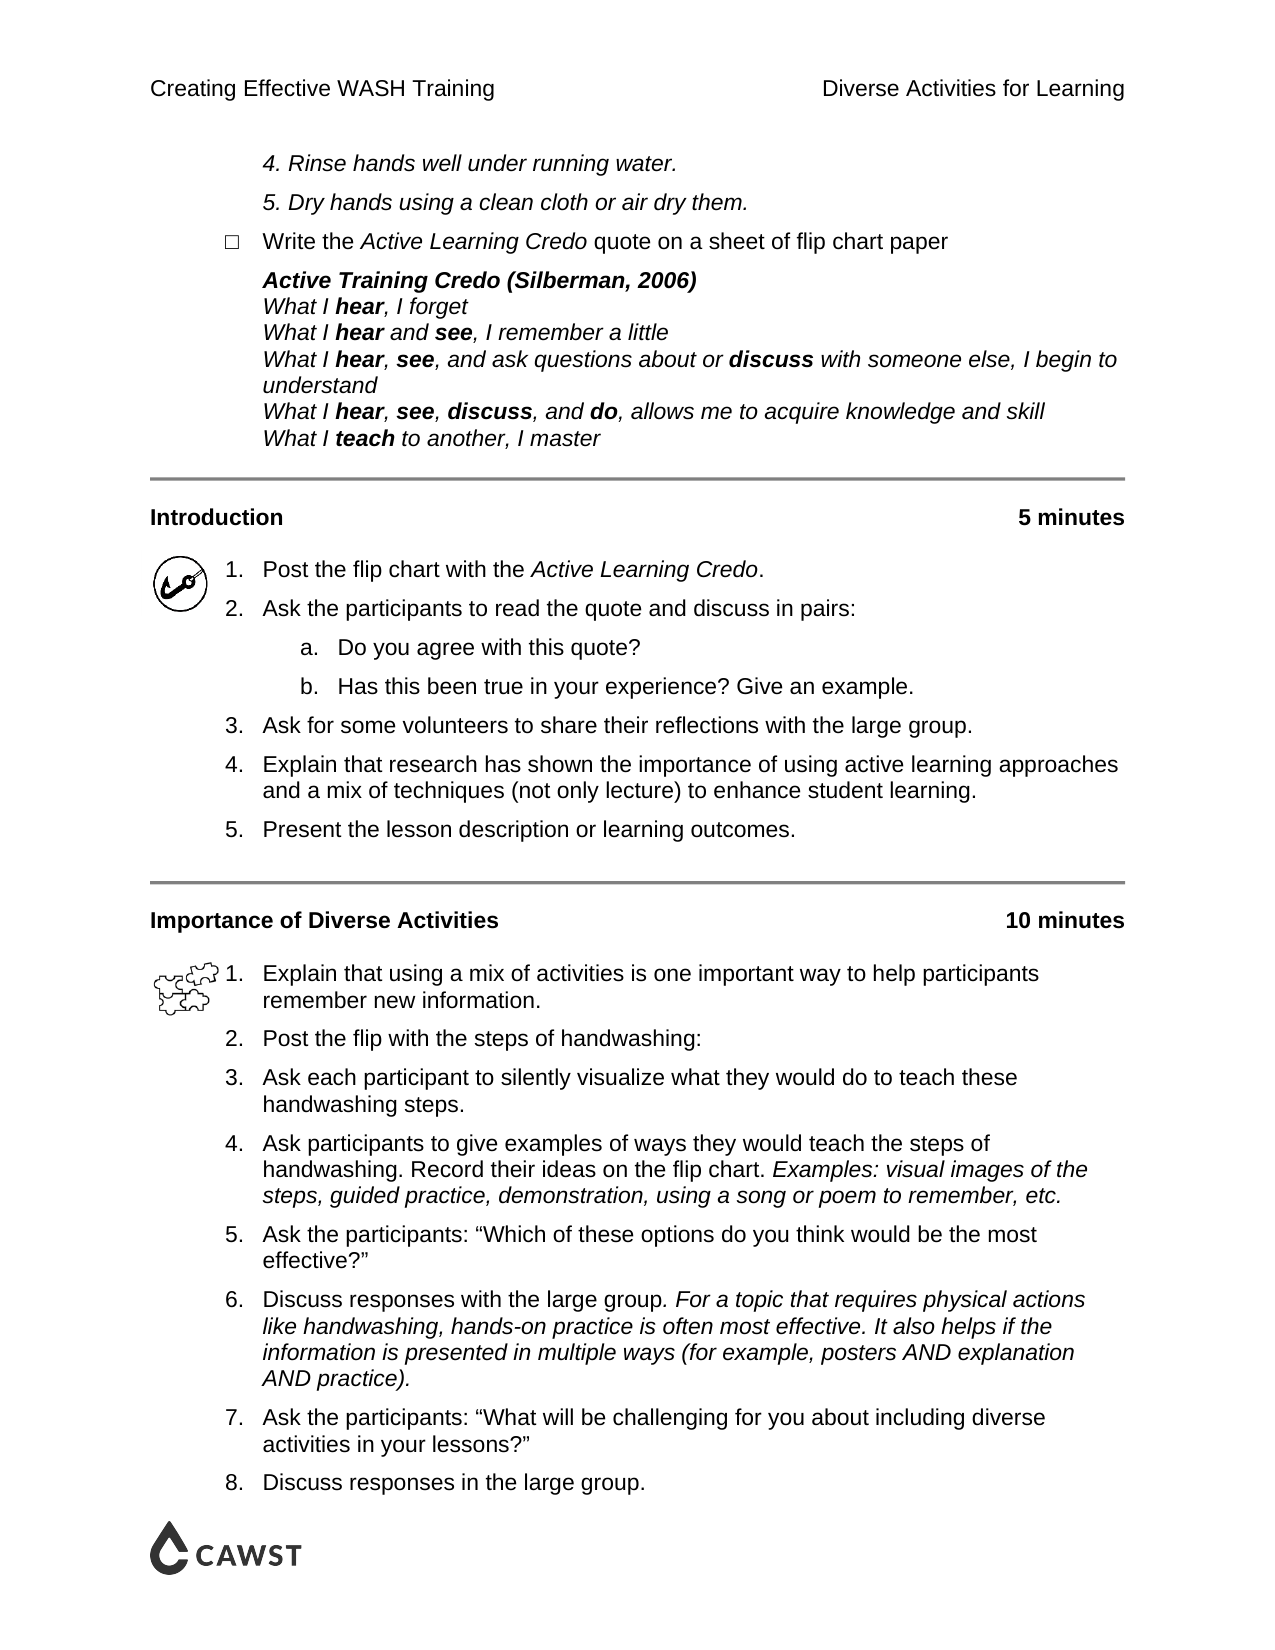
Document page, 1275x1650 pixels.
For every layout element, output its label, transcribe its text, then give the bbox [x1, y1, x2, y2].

picture [148, 954, 223, 1019]
picture [141, 550, 215, 616]
text Importance of Diverse Activities 10 minutes [150, 907, 1125, 934]
list Ask participants to give examples of ways they would teach the steps of handwashing. Record their ideas on the flip chart. Examples: visual images of the steps, guided practice, demonstration, using a song or poem to remember, etc. [225, 1129, 1125, 1208]
text What I hear, see, discuss, and do, allows me to acquire knowledge and skill [262, 398, 1125, 425]
text What I hear and see, I remember a little [262, 319, 1125, 346]
list Explain that using a mix of activities is one important way to help participants remember new information. [225, 960, 1125, 1013]
text What I hear, I forget [262, 293, 1125, 319]
list Ask the participants to read the quote and discuss in pairs: [225, 595, 1125, 622]
list Write the Active Learning Credo quote on a sheet of flip chart paper [225, 228, 1125, 254]
list Post the flip chart with the Active Learning Credo. [225, 556, 1125, 583]
list Has this been true in your experience? Give an example. [300, 673, 1125, 699]
list Ask each participant to silently visualize what they would do to teach these handwashing steps. [225, 1064, 1125, 1117]
text What I hear, see, and ask questions about or discuss with someone else, I begin to understand [262, 346, 1125, 398]
list Ask for some volunteers to share their reflections with the large group. [225, 712, 1125, 738]
list Present the lesson description or learning outcomes. [225, 816, 1125, 842]
list Ask the participants: “What will be challenging for you about including diverse activities in your lessons?” [225, 1404, 1125, 1457]
list Ask the participants: “Which of these options do you think would be the most effective?” [225, 1221, 1125, 1274]
text What I teach to another, I master [262, 425, 1125, 451]
list Post the flip with the steps of handwashing: [225, 1025, 1125, 1052]
list Do you agree with this quote? [300, 634, 1125, 661]
text Active Training Credo (Silberman, 2006) [262, 267, 1125, 293]
list Discuss responses with the large group. For a topic that requires physical actions like handwashing, hands-on practice is often most effective. It also helps if the information is presented in multiple ways (for example, posters AND explanation AND practice). [225, 1286, 1125, 1392]
text 4. Rinse hands well under running water. [262, 150, 1125, 176]
list Discuss responses in the large group. [225, 1469, 1125, 1496]
list Explain that research has shown the importance of using active learning approaches and a mix of techniques (not only lecture) to enhance student learning. [225, 751, 1125, 803]
picture [150, 1521, 302, 1575]
text 5. Dry hands using a clean cloth or air dry them. [262, 189, 1125, 215]
text Introduction 5 minutes [150, 504, 1125, 530]
